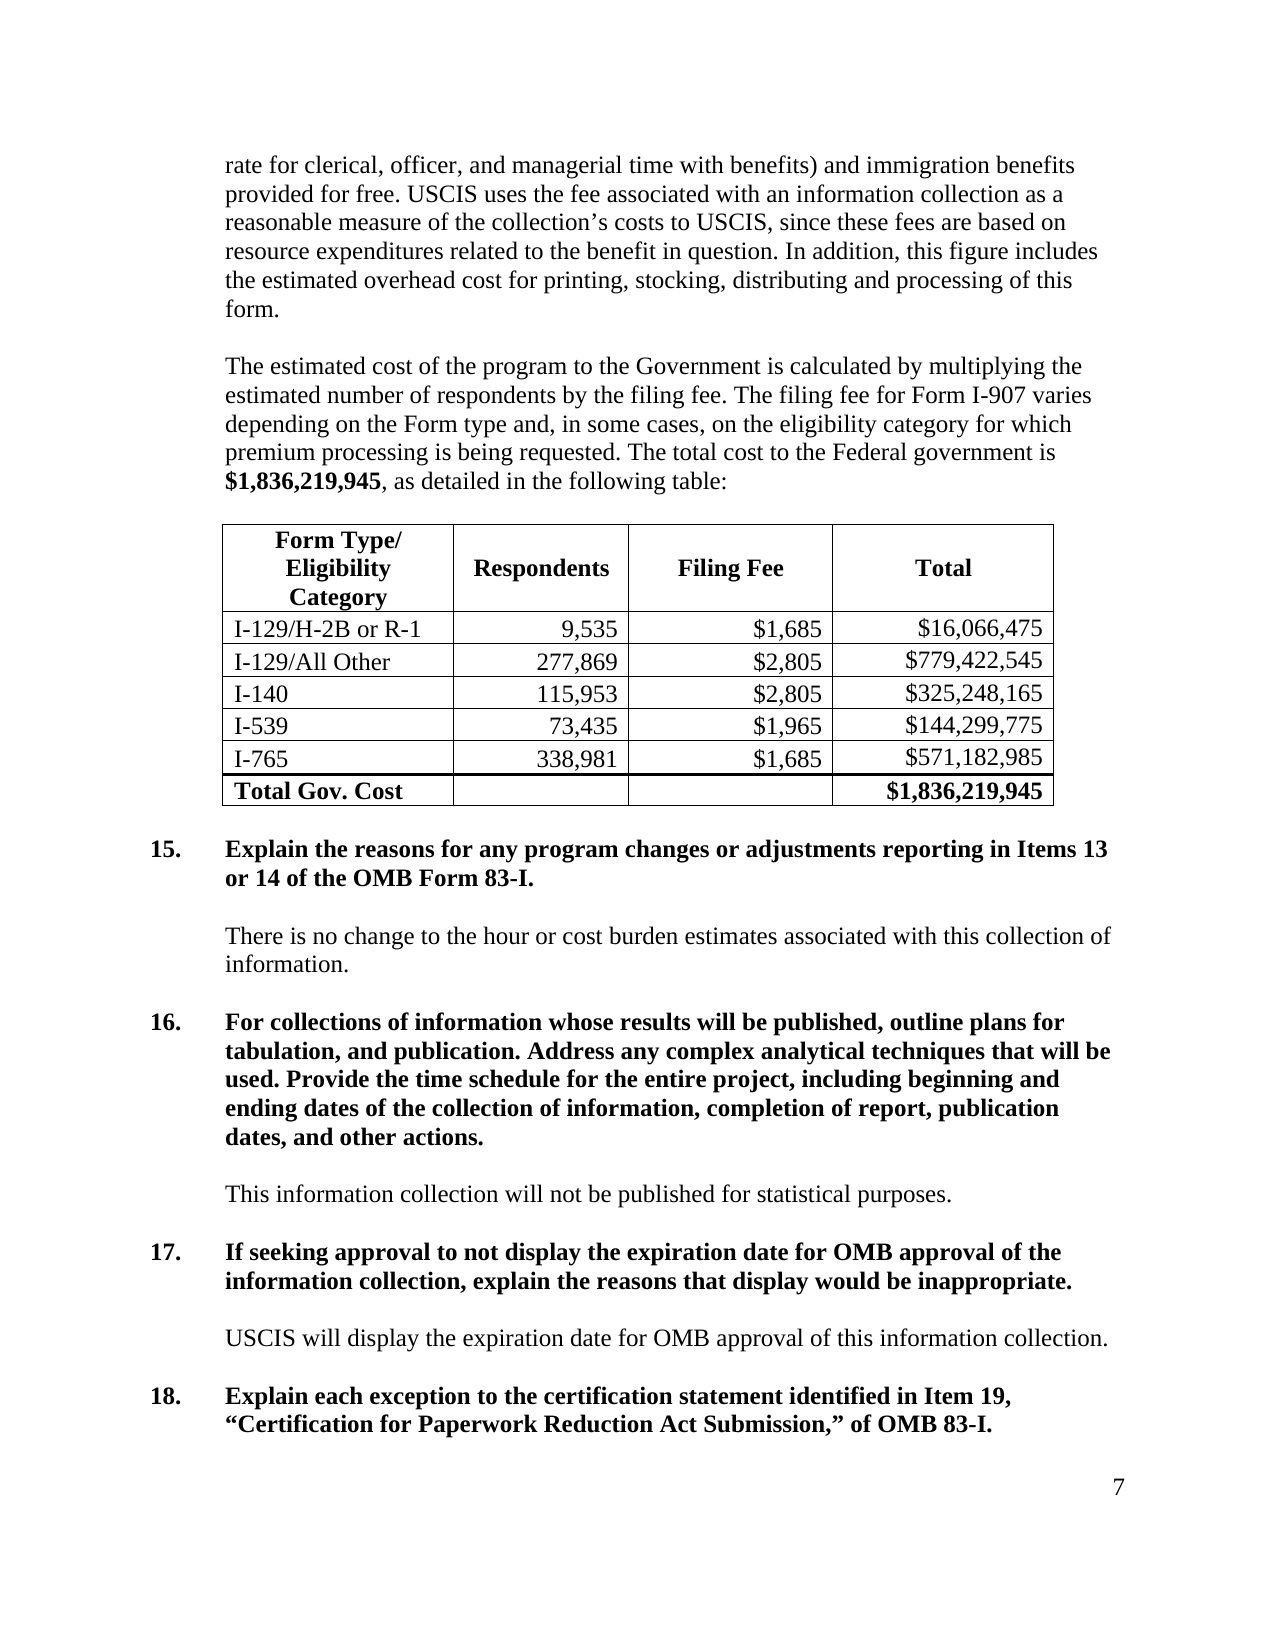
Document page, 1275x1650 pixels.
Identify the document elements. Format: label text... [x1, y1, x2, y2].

table_cell $144,299,775 [833, 709, 1053, 740]
text The estimated cost of the program to the Government is calculated by multiplying the estimated number of respondents by the filing fee. The filing fee for Form I-907 varies depending on the Form type and, in some cases, on the eligibility category for which premium processing is being requested. The total cost to the Federal government is $1,836,219,945, as detailed in the following table: [225, 351, 1125, 495]
text 15. Explain the reasons for any program changes or adjustments reporting in Items 13 or 14 of the OMB Form 83-I. [150, 834, 1125, 892]
table_cell I-765 [223, 741, 453, 772]
table_cell 115,953 [454, 677, 628, 708]
table_cell I-539 [223, 709, 453, 740]
text 17. If seeking approval to not display the expiration date for OMB approval of the information collection, explain the reasons that display would be inappropriate. [150, 1237, 1125, 1294]
table_cell I-129/All Other [223, 644, 453, 676]
table_cell $1,685 [629, 741, 832, 772]
table_header Filing Fee [629, 525, 832, 611]
table_header Total [833, 525, 1053, 611]
table_cell $2,805 [629, 644, 832, 676]
text This information collection will not be published for statistical purposes. [225, 1179, 1125, 1208]
list Explain each exception to the certification statement identified in Item 19, “Certification for Paperwork Reduction Act Submission,” of OMB 83-I. [150, 1381, 1125, 1438]
table_cell $1,836,219,945 [833, 776, 1053, 805]
table_cell 277,869 [454, 644, 628, 676]
table_cell 9,535 [454, 612, 628, 643]
text There is no change to the hour or cost burden estimates associated with this collection of information. [225, 921, 1125, 978]
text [225, 150, 1125, 322]
table_cell Total Gov. Cost [223, 776, 453, 805]
table_header Form Type/ Eligibility Category [223, 525, 453, 611]
table_cell $2,805 [629, 677, 832, 708]
table_cell [454, 776, 628, 805]
table_cell [629, 776, 832, 805]
table_cell $325,248,165 [833, 677, 1053, 708]
text 16. For collections of information whose results will be published, outline plans for tabulation, and publication. Address any complex analytical techniques that will be used. Provide the time schedule for the entire project, including beginning and ending dates of the collection of information, completion of report, publication dates, and other actions. [150, 1007, 1125, 1151]
table_cell $1,965 [629, 709, 832, 740]
table_cell 338,981 [454, 741, 628, 772]
table_cell $1,685 [629, 612, 832, 643]
table_cell $16,066,475 [833, 612, 1053, 643]
table_cell $571,182,985 [833, 741, 1053, 772]
table_cell I-140 [223, 677, 453, 708]
table_cell 73,435 [454, 709, 628, 740]
text USCIS will display the expiration date for OMB approval of this information collection. [225, 1323, 1125, 1352]
table_cell $779,422,545 [833, 644, 1053, 676]
table_cell I-129/H-2B or R-1 [223, 612, 453, 643]
table_header Respondents [454, 525, 628, 611]
